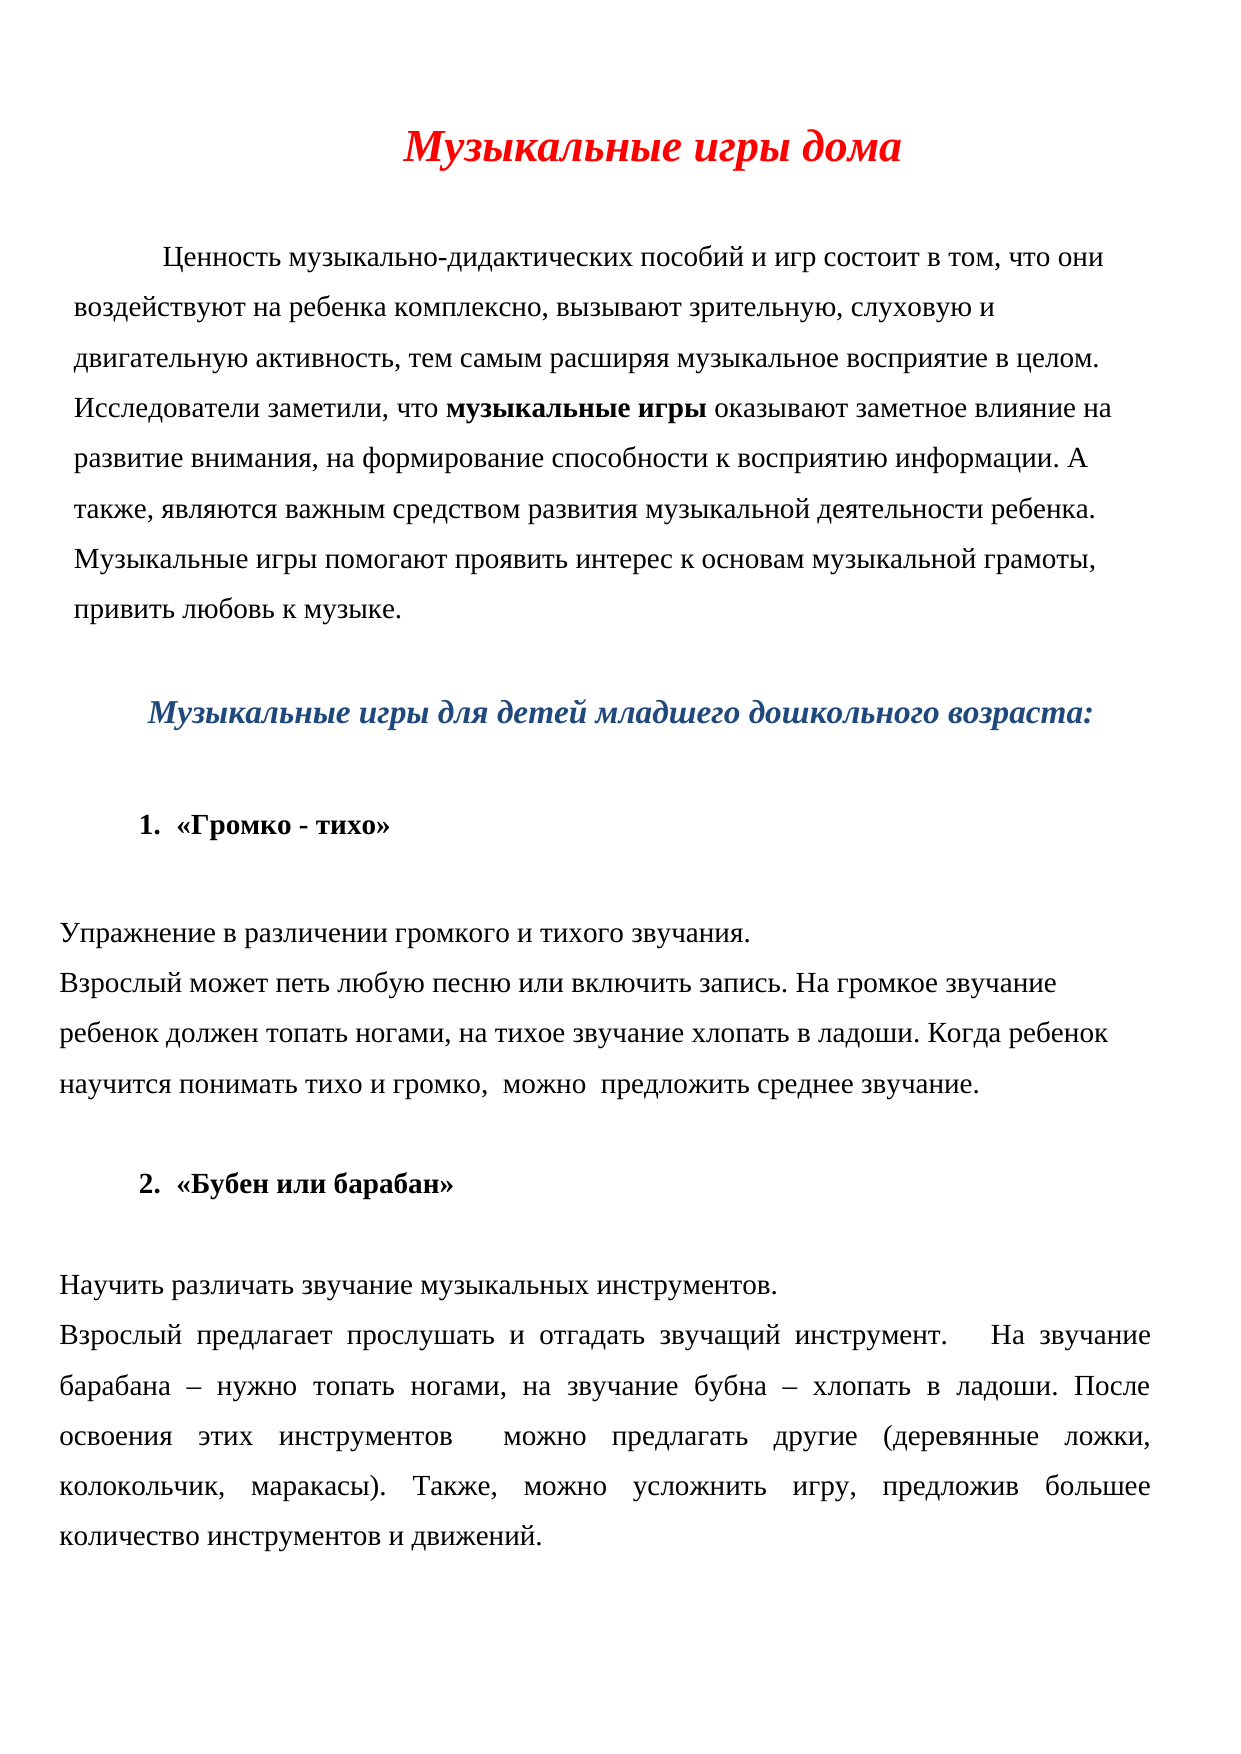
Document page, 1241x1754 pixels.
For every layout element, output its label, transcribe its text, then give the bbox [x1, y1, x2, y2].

text Научить различать звучание музыкальных инструментов. [59, 1267, 1152, 1301]
list «Громко - тихо» [139, 807, 1152, 841]
text Ценность музыкально-дидактических пособий и игр состоит в том, что они воздействуют на ребенка комплексно, вызывают зрительную, слуховую и двигательную активность, тем самым расширяя музыкальное восприятие в целом. Исследователи заметили, что музыкальные игры оказывают заметное влияние на развитие внимания, на формирование способности к восприятию информации. А также, являются важным средством развития музыкальной деятельности ребенка. Музыкальные игры помогают проявить интерес к основам музыкальной грамоты, привить любовь к музыке. [74, 239, 1152, 625]
list «Бубен или барабан» [139, 1166, 1152, 1200]
text Музыкальные игры для детей младшего дошкольного возраста: [59, 692, 1152, 730]
text Музыкальные игры дома [103, 118, 1152, 171]
text Взрослый может петь любую песню или включить запись. На громкое звучание ребенок должен топать ногами, на тихое звучание хлопать в ладоши. Когда ребенок научится понимать тихо и громко, можно предложить среднее звучание. [59, 965, 1152, 1099]
text Упражнение в различении громкого и тихого звучания. [59, 915, 1152, 948]
text Взрослый предлагает прослушать и отгадать звучащий инструмент. На звучание барабана – нужно топать ногами, на звучание бубна – хлопать в ладоши. После освоения этих инструментов можно предлагать другие (деревянные ложки, колокольчик, маракасы). Также, можно усложнить игру, предложив большее количество инструментов и движений. [59, 1317, 1152, 1552]
